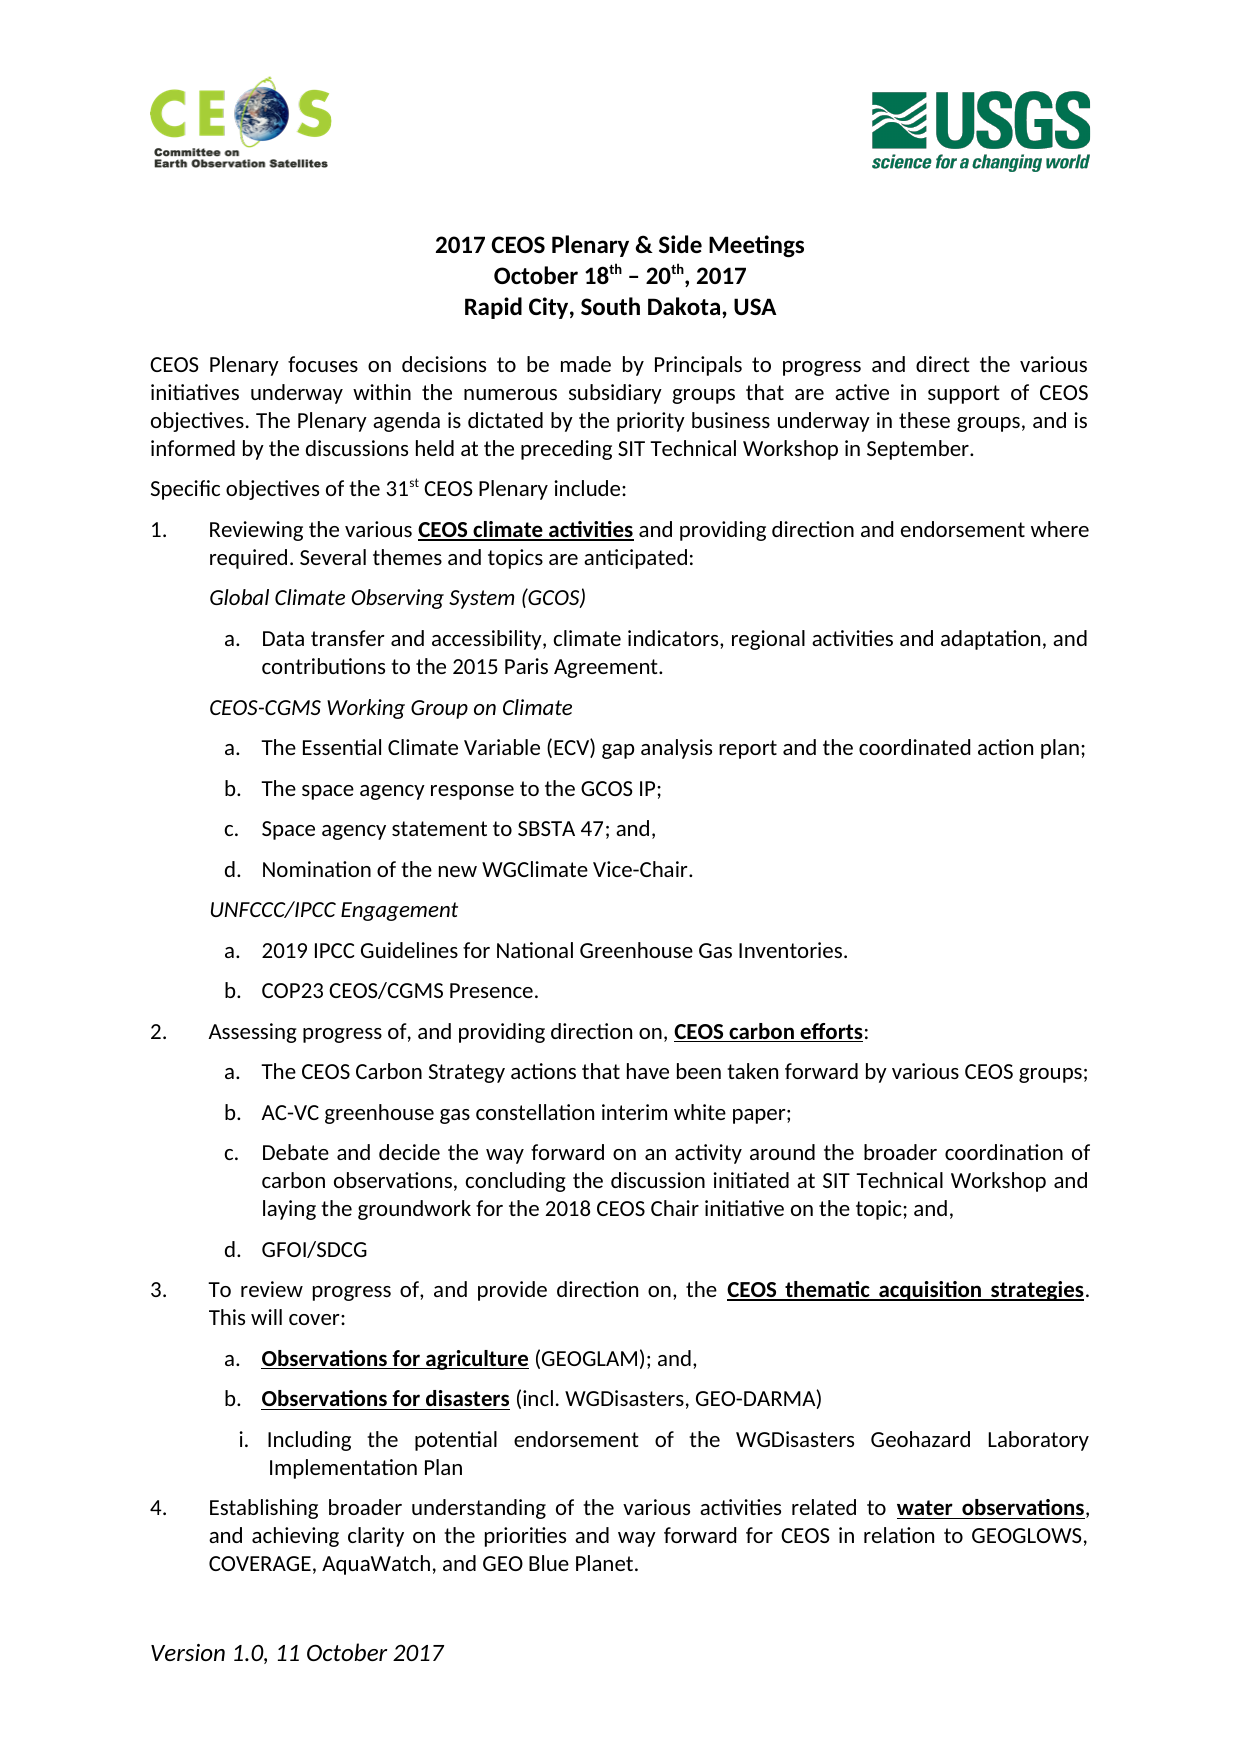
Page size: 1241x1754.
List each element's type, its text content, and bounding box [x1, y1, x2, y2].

text October 18th – 20th, 2017 [150, 260, 1090, 291]
list The Essential Climate Variable (ECV) gap analysis report and the coordinated action plan; [224, 733, 1090, 761]
list Including the potential endorsement of the WGDisasters Geohazard Laboratory Implementation Plan [249, 1425, 1090, 1481]
text Global Climate Observing System (GCOS) [150, 583, 1090, 612]
picture [872, 91, 1091, 172]
text Rapid City, South Dakota, USA [150, 291, 1090, 321]
list 2019 IPCC Guidelines for National Greenhouse Gas Inventories. [224, 936, 1090, 964]
list Observations for agriculture (GEOGLAM); and, [224, 1344, 1090, 1372]
list To review progress of, and provide direction on, the CEOS thematic acquisition strategies. This will cover: [150, 1275, 1090, 1331]
list COP23 CEOS/CGMS Presence. [224, 976, 1090, 1004]
list Nomination of the new WGClimate Vice-Chair. [224, 855, 1090, 883]
list Data transfer and accessibility, climate indicators, regional activities and adaptation, and contributions to the 2015 Paris Agreement. [224, 624, 1090, 680]
text Specific objectives of the 31st CEOS Plenary include: [150, 474, 1090, 502]
list The CEOS Carbon Strategy actions that have been taken forward by various CEOS groups; [224, 1057, 1090, 1085]
text CEOS Plenary focuses on decisions to be made by Principals to progress and direct the various initiatives underway within the numerous subsidiary groups that are active in support of CEOS objectives. The Plenary agenda is dictated by the priority business underway in these groups, and is informed by the discussions held at the preceding SIT Technical Workshop in September. [150, 350, 1090, 462]
text 2017 CEOS Plenary & Side Meetings [150, 229, 1090, 260]
text CEOS-CGMS Working Group on Climate [150, 693, 1090, 721]
list Assessing progress of, and providing direction on, CEOS carbon efforts: [150, 1017, 1090, 1045]
picture [150, 76, 332, 172]
text UNFCCC/IPCC Engagement [150, 895, 1090, 923]
list GFOI/SDCG [224, 1235, 1090, 1263]
list Space agency statement to SBSTA 47; and, [224, 814, 1090, 842]
list Observations for disasters (incl. WGDisasters, GEO-DARMA) [224, 1384, 1090, 1412]
list Establishing broader understanding of the various activities related to water observations, and achieving clarity on the priorities and way forward for CEOS in relation to GEOGLOWS, COVERAGE, AquaWatch, and GEO Blue Planet. [150, 1493, 1090, 1578]
list AC-VC greenhouse gas constellation interim white paper; [224, 1098, 1090, 1126]
list Reviewing the various CEOS climate activities and providing direction and endorsement where required. Several themes and topics are anticipated: [150, 515, 1090, 571]
list The space agency response to the GCOS IP; [224, 774, 1090, 802]
list Debate and decide the way forward on an activity around the broader coordination of carbon observations, concluding the discussion initiated at SIT Technical Workshop and laying the groundwork for the 2018 CEOS Chair initiative on the topic; and, [224, 1138, 1090, 1222]
